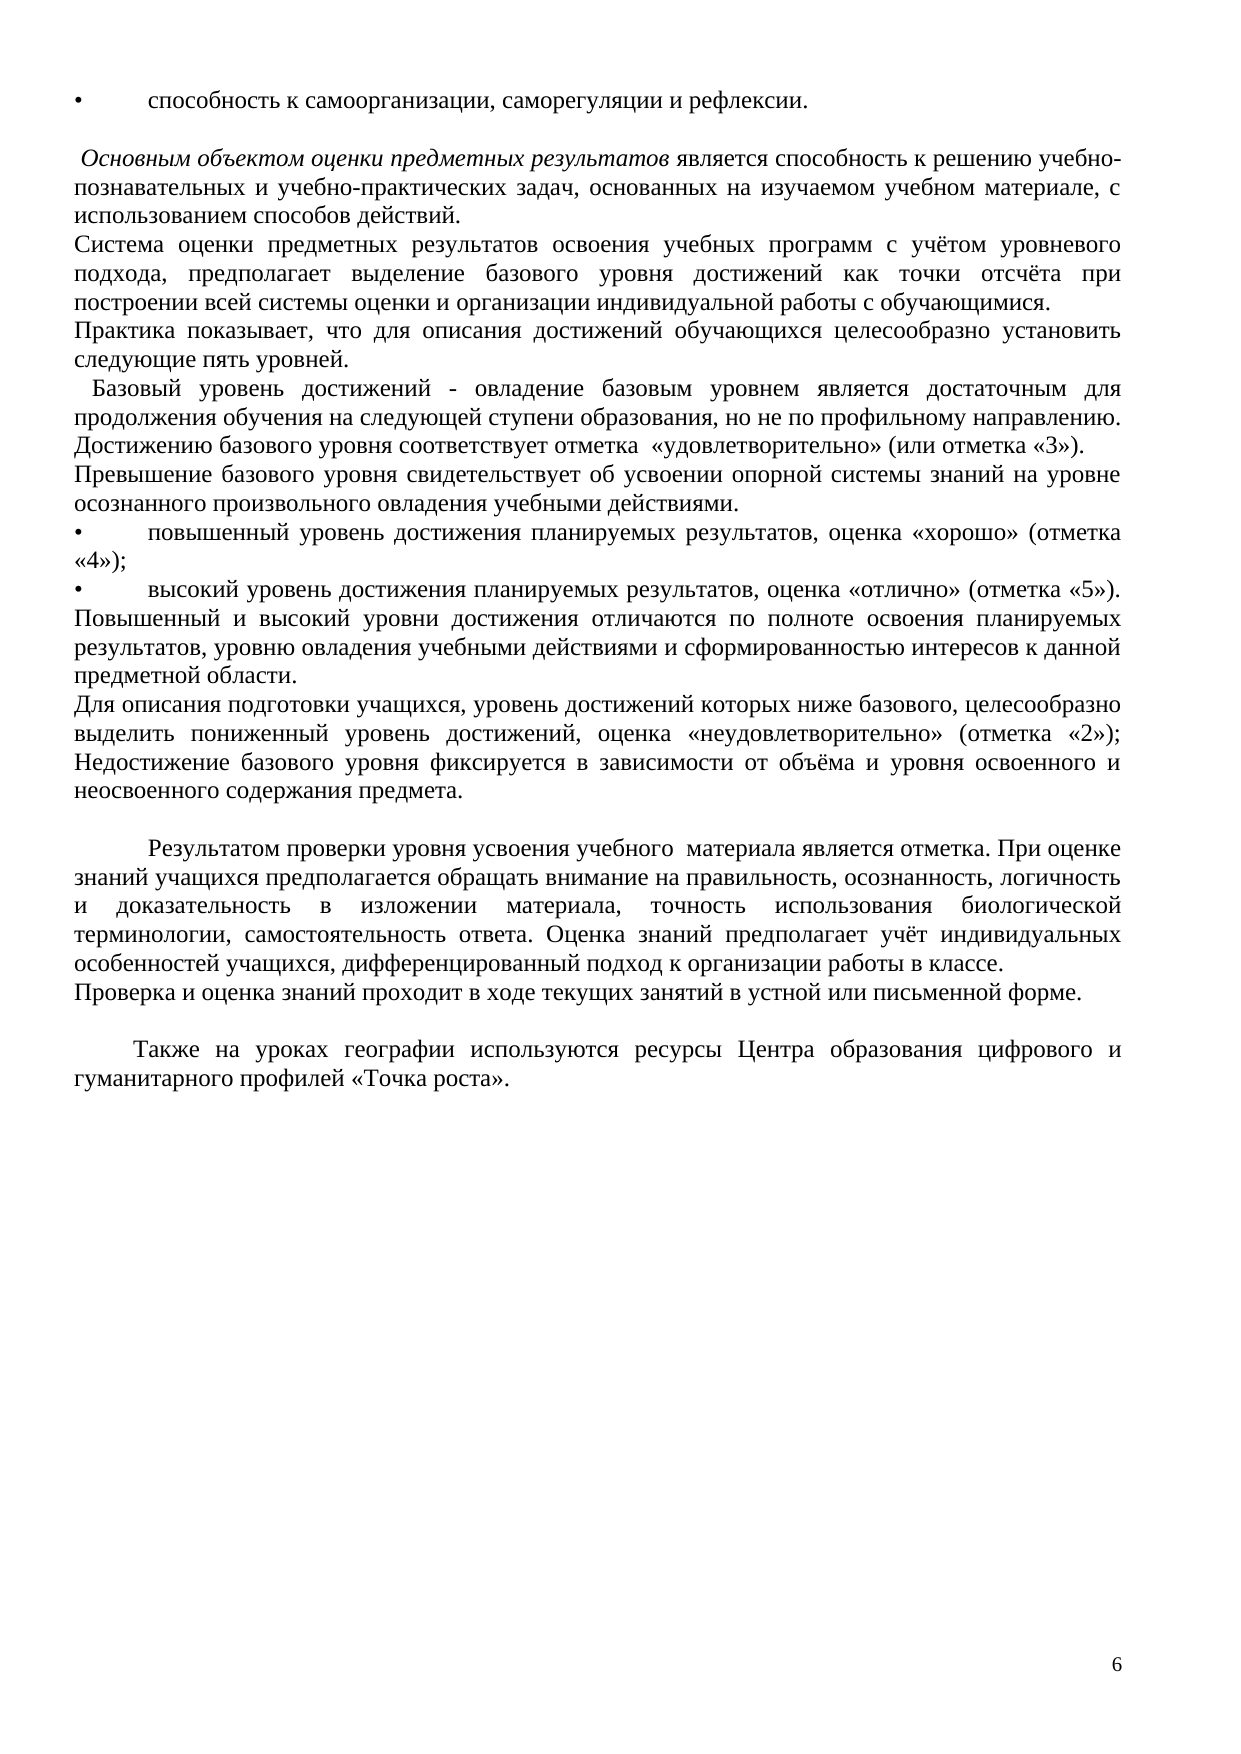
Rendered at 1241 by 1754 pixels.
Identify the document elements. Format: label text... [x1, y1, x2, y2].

list • высокий уровень достижения планируемых результатов, оценка «отлично» (отметка «5»). Повышенный и высокий уровни достижения отличаются по полноте освоения планируемых результатов, уровню овладения учебными действиями и сформированностью интересов к данной предметной области. [74, 574, 1122, 689]
list Для описания подготовки учащихся, уровень достижений которых ниже базового, целесообразно выделить пониженный уровень достижений, оценка «неудовлетворительно» (отметка «2»); Недостижение базового уровня фиксируется в зависимости от объёма и уровня освоенного и неосвоенного содержания предмета. [74, 689, 1122, 804]
list Превышение базового уровня свидетельствует об усвоении опорной системы знаний на уровне осознанного произвольного овладения учебными действиями. [74, 459, 1122, 517]
list Система оценки предметных результатов освоения учебных программ с учётом уровневого подхода, предполагает выделение базового уровня достижений как точки отсчёта при построении всей системы оценки и организации индивидуальной работы с обучающимися. [74, 229, 1122, 315]
list • способность к самоорганизации, саморегуляции и рефлексии. [74, 85, 1122, 114]
list Основным объектом оценки предметных результатов является способность к решению учебно-познавательных и учебно-практических задач, основанных на изучаемом учебном материале, с использованием способов действий. [74, 143, 1122, 229]
text Также на уроках географии используются ресурсы Центра образования цифрового и гуманитарного профилей «Точка роста». [74, 1034, 1122, 1092]
list Проверка и оценка знаний проходит в ходе текущих занятий в устной или письменной форме. [74, 977, 1122, 1005]
list Результатом проверки уровня усвоения учебного материала является отметка. При оценке знаний учащихся предполагается обращать внимание на правильность, осознанность, логичность и доказательность в изложении материала, точность использования биологической терминологии, самостоятельность ответа. Оценка знаний предполагает учёт индивидуальных особенностей учащихся, дифференцированный подход к организации работы в классе. [74, 833, 1122, 977]
list Практика показывает, что для описания достижений обучающихся целесообразно установить следующие пять уровней. [74, 315, 1122, 373]
list Базовый уровень достижений - овладение базовым уровнем является достаточным для продолжения обучения на следующей ступени образования, но не по профильному направлению. Достижению базового уровня соответствует отметка «удовлетворительно» (или отметка «3»). [74, 373, 1122, 459]
list • повышенный уровень достижения планируемых результатов, оценка «хорошо» (отметка «4»); [74, 517, 1122, 574]
